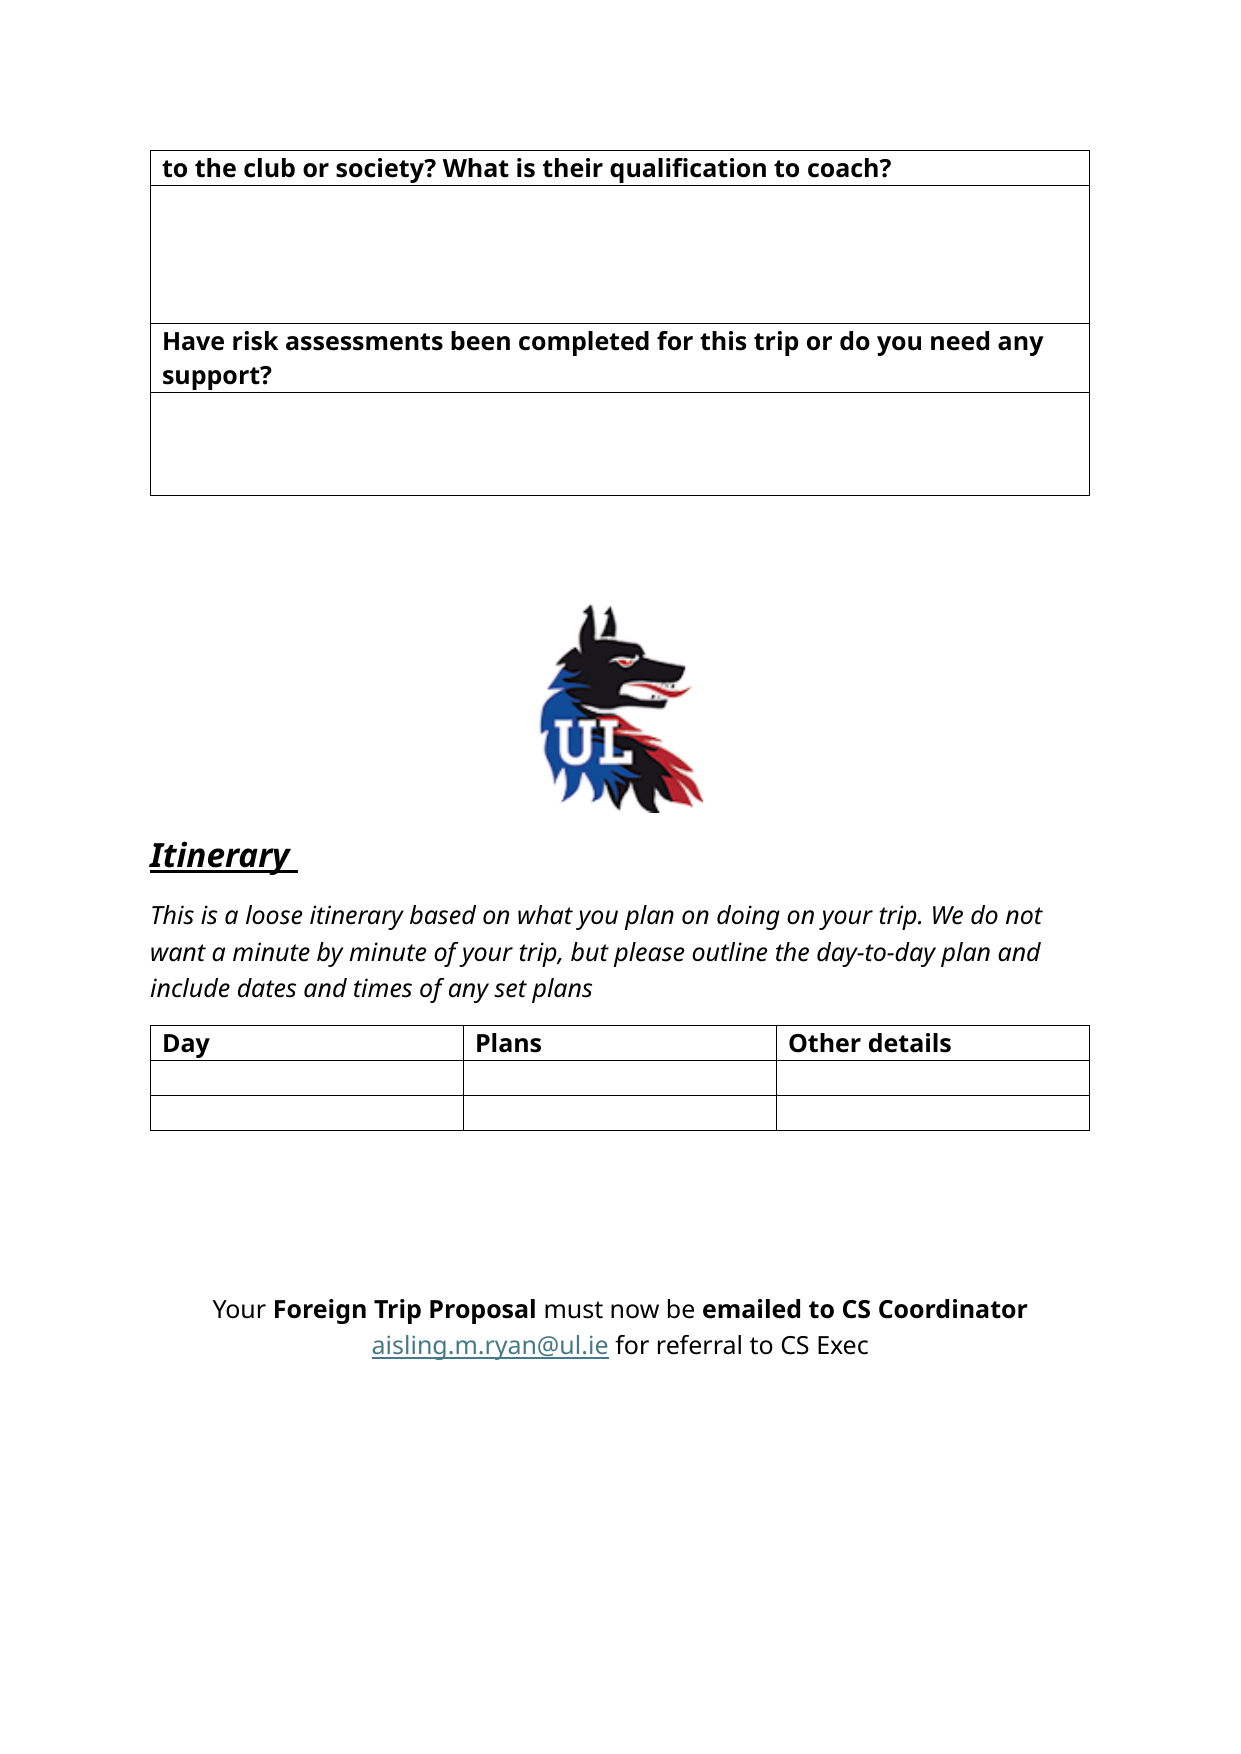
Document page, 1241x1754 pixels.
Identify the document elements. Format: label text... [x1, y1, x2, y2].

table_cell [464, 1061, 776, 1095]
text This is a loose itinerary based on what you plan on doing on your trip. We do not want a minute by minute of your trip, but please outline the day-to-day plan and include dates and times of any set plans [150, 898, 1090, 1005]
table_header Day [151, 1026, 463, 1060]
table_cell [151, 393, 1089, 495]
text Itinerary [150, 832, 1090, 877]
table_cell [151, 1061, 463, 1095]
table_cell [151, 186, 1089, 322]
table_cell [151, 1096, 463, 1130]
table_header Other details [777, 1026, 1089, 1060]
text Your Foreign Trip Proposal must now be emailed to CS Coordinator aisling.m.ryan@ul.ie for referral to CS Exec [150, 1291, 1090, 1362]
table_cell [464, 1096, 776, 1130]
table_cell [777, 1061, 1089, 1095]
table_cell [777, 1096, 1089, 1130]
table_cell Have risk assessments been completed for this trip or do you need any support? [151, 324, 1089, 392]
table_header Plans [464, 1026, 776, 1060]
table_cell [151, 151, 1089, 185]
picture [537, 602, 704, 813]
